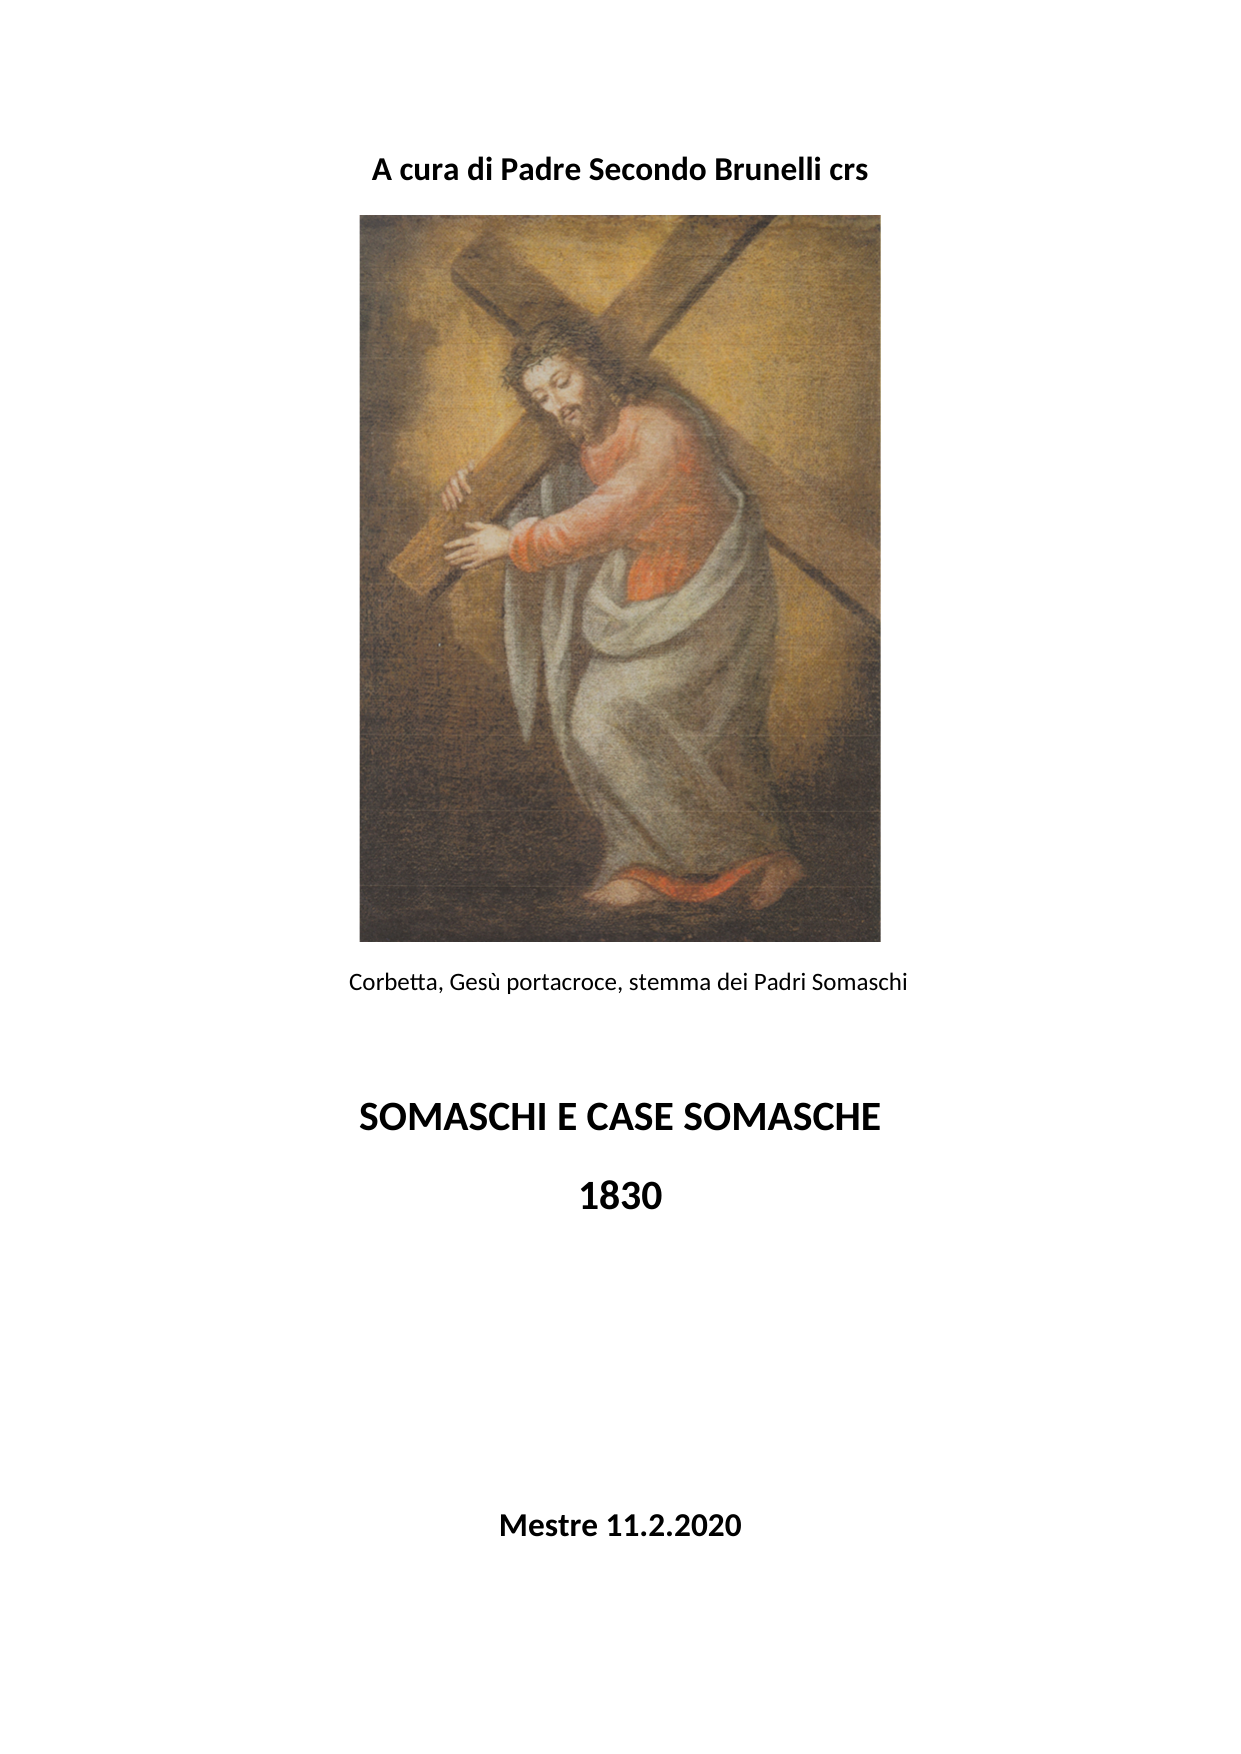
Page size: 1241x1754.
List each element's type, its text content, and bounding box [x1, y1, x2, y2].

text Mestre 11.2.2020 [118, 1504, 1122, 1545]
text Corbetta, Gesù portacroce, stemma dei Padri Somaschi [118, 966, 1122, 997]
text SOMASCHI E CASE SOMASCHE [118, 1090, 1122, 1141]
picture [359, 215, 881, 942]
text 1830 [118, 1169, 1122, 1220]
text A cura di Padre Secondo Brunelli crs [118, 148, 1122, 188]
